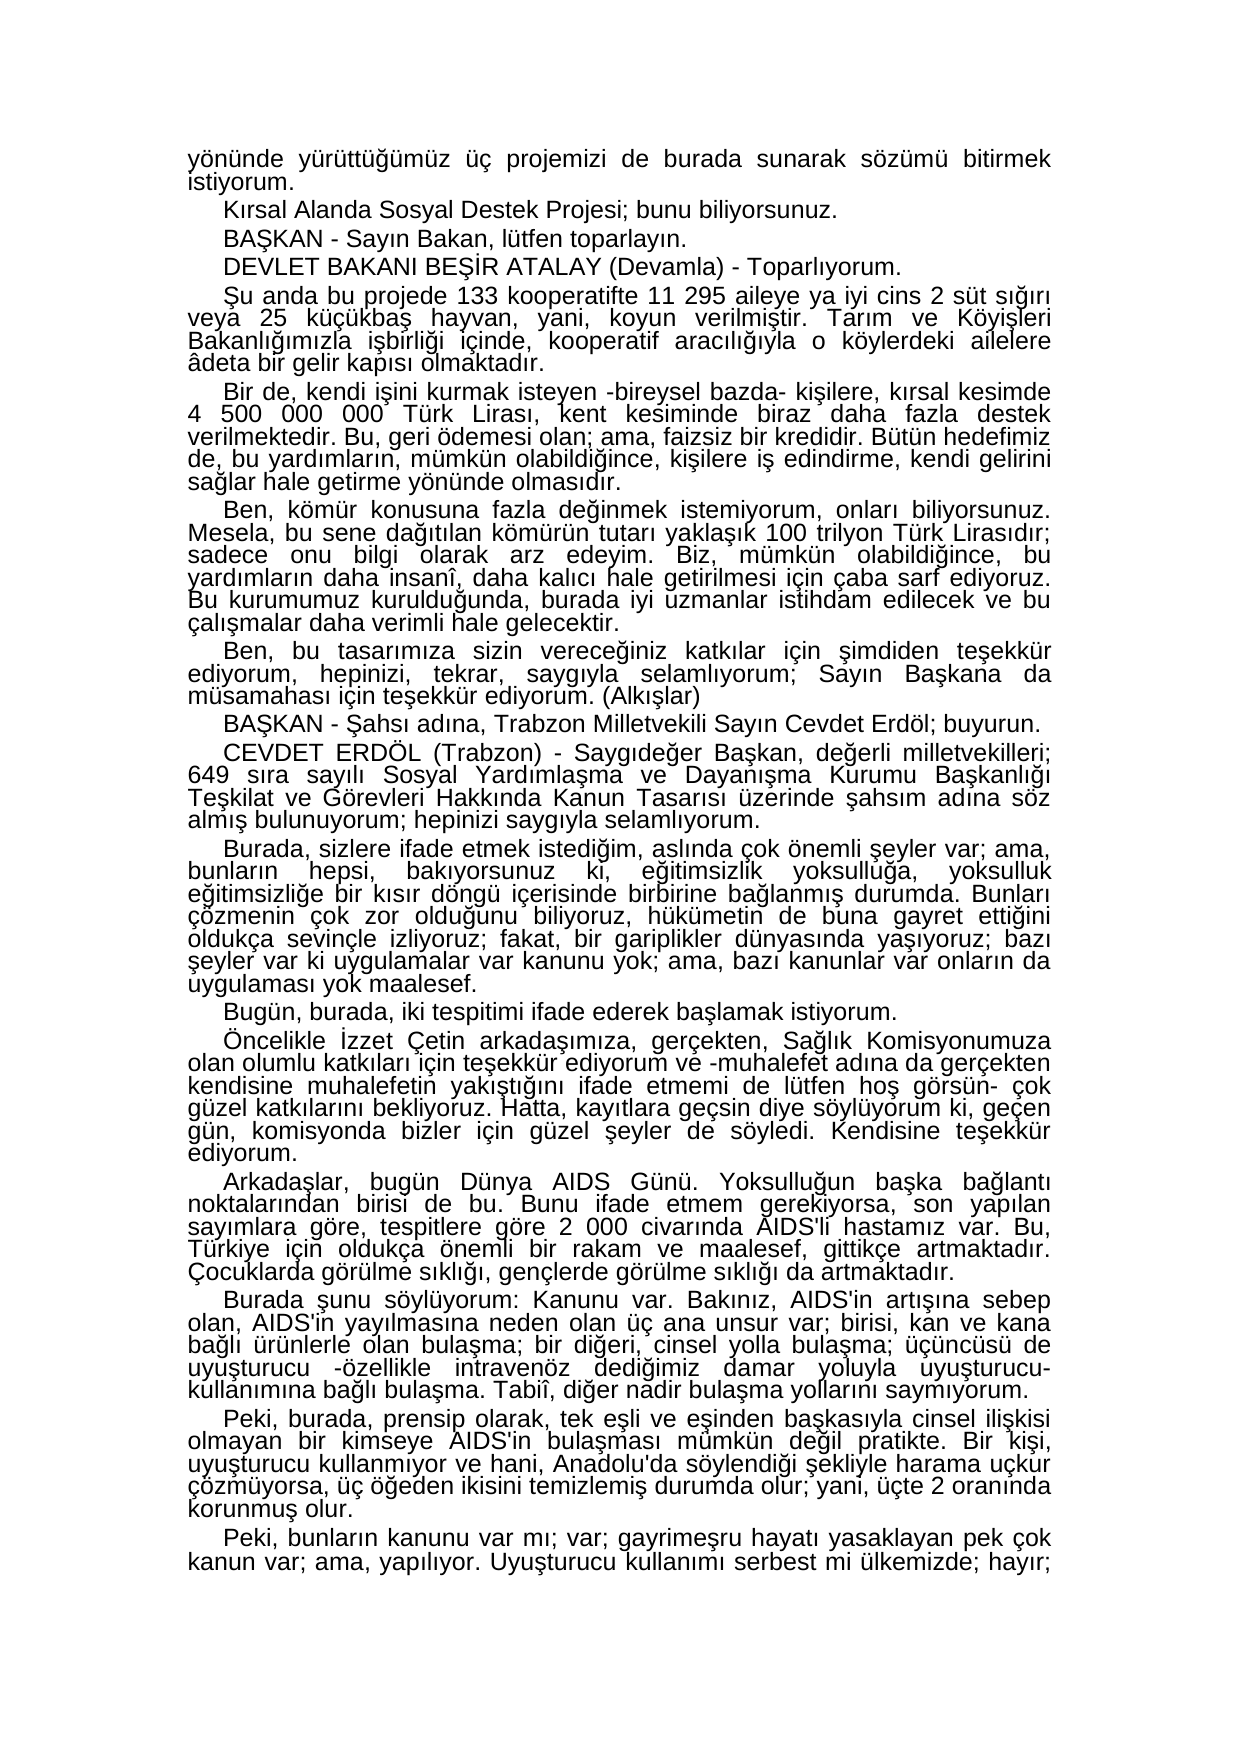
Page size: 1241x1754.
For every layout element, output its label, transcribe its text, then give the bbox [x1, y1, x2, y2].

text Ben, bu tasarımıza sizin vereceğiniz katkılar için şimdiden teşekkür ediyorum, hepinizi, tekrar, saygıyla selamlıyorum; Sayın Başkana da müsamahası için teşekkür ediyorum. (Alkışlar) [187, 642, 1053, 709]
text BAŞKAN - Sayın Bakan, lütfen toparlayın. [187, 229, 1053, 252]
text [187, 1527, 1053, 1575]
text BAŞKAN - Şahsı adına, Trabzon Milletvekili Sayın Cevdet Erdöl; buyurun. [349, 715, 1053, 737]
text Öncelikle İzzet Çetin arkadaşımıza, gerçekten, Sağlık Komisyonumuza olan olumlu katkıları için teşekkür ediyorum ve -muhalefet adına da gerçekten kendisine muhalefetin yakıştığını ifade etmemi de lütfen hoş görsün- çok güzel katkılarını bekliyoruz. Hatta, kayıtlara geçsin diye söylüyorum ki, geçen gün, komisyonda bizler için güzel şeyler de söyledi. Kendisine teşekkür ediyorum. [187, 1031, 1053, 1166]
text Arkadaşlar, bugün Dünya AIDS Günü. Yoksulluğun başka bağlantı noktalarından birisi de bu. Bunu ifade etmem gerekiyorsa, son yapılan sayımlara göre, tespitlere göre 2 000 civarında AIDS'li hastamız var. Bu, Türkiye için oldukça önemli bir rakam ve maalesef, gittikçe artmaktadır. Çocuklarda görülme sıklığı, gençlerde görülme sıklığı da artmaktadır. [187, 1172, 1053, 1285]
text Ben, kömür konusuna fazla değinmek istemiyorum, onları biliyorsunuz. Mesela, bu sene dağıtılan kömürün tutarı yaklaşık 100 trilyon Türk Lirasıdır; sadece onu bilgi olarak arz edeyim. Biz, mümkün olabildiğince, bu yardımların daha insanî, daha kalıcı hale getirilmesi için çaba sarf ediyoruz. Bu kurumumuz kurulduğunda, burada iyi uzmanlar istihdam edilecek ve bu çalışmalar daha verimli hale gelecektir. [187, 501, 1053, 636]
text Bugün, burada, iki tespitimi ifade ederek başlamak istiyorum. [187, 1003, 1053, 1025]
text Peki, burada, prensip olarak, tek eşli ve eşinden başkasıyla cinsel ilişkisi olmayan bir kimseye AIDS'in bulaşması mümkün değil pratikte. Bir kişi, uyuşturucu kullanmıyor ve hani, Anadolu'da söylendiği şekliyle harama uçkur çözmüyorsa, üç öğeden ikisini temizlemiş durumda olur; yani, üçte 2 oranında korunmuş olur. [187, 1409, 1053, 1522]
text Şu anda bu projede 133 kooperatifte 11 295 aileye ya iyi cins 2 süt sığırı veya 25 küçükbaş hayvan, yani, koyun verilmiştir. Tarım ve Köyişleri Bakanlığımızla işbirliği içinde, kooperatif aracılığıyla o köylerdeki ailelere âdeta bir gelir kapısı olmaktadır. [187, 286, 1053, 376]
text CEVDET ERDÖL (Trabzon) - Saygıdeğer Başkan, değerli milletvekilleri; 649 sıra sayılı Sosyal Yardımlaşma ve Dayanışma Kurumu Başkanlığı Teşkilat ve Görevleri Hakkında Kanun Tasarısı üzerinde şahsım adına söz almış bulunuyorum; hepinizi saygıyla selamlıyorum. [187, 743, 1053, 833]
text DEVLET BAKANI BEŞİR ATALAY (Devamla) - Toparlıyorum. [719, 258, 1053, 280]
text Burada, sizlere ifade etmek istediğim, aslında çok önemli şeyler var; ama, bunların hepsi, bakıyorsunuz ki, eğitimsizlik yoksulluğa, yoksulluk eğitimsizliğe bir kısır döngü içerisinde birbirine bağlanmış durumda. Bunları çözmenin çok zor olduğunu biliyoruz, hükümetin de buna gayret ettiğini oldukça sevinçle izliyoruz; fakat, bir gariplikler dünyasında yaşıyoruz; bazı şeyler var ki uygulamalar var kanunu yok; ama, bazı kanunlar var onların da uygulaması yok maalesef. [187, 839, 1053, 997]
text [187, 150, 1053, 195]
text Kırsal Alanda Sosyal Destek Projesi; bunu biliyorsunuz. [187, 201, 1053, 223]
text DEVLET BAKANI BEŞİR ATALAY (Devamla) - Toparlıyorum. [187, 258, 470, 280]
text Burada şunu söylüyorum: Kanunu var. Bakınız, AIDS'in artışına sebep olan, AIDS'in yayılmasına neden olan üç ana unsur var; birisi, kan ve kana bağlı ürünlerle olan bulaşma; bir diğeri, cinsel yolla bulaşma; üçüncüsü de uyuşturucu -özellikle intravenöz dediğimiz damar yoluyla uyuşturucu- kullanımına bağlı bulaşma. Tabiî, diğer nadir bulaşma yollarını saymıyorum. [187, 1291, 1053, 1403]
text DEVLET BAKANI BEŞİR ATALAY (Devamla) - Toparlıyorum. [461, 258, 613, 280]
text Bir de, kendi işini kurmak isteyen -bireysel bazda- kişilere, kırsal kesimde 4 500 000 000 Türk Lirası, kent kesiminde biraz daha fazla destek verilmektedir. Bu, geri ödemesi olan; ama, faizsiz bir kredidir. Bütün hedefimiz de, bu yardımların, mümkün olabildiğince, kişilere iş edindirme, kendi gelirini sağlar hale getirme yönünde olmasıdır. [187, 382, 1053, 495]
